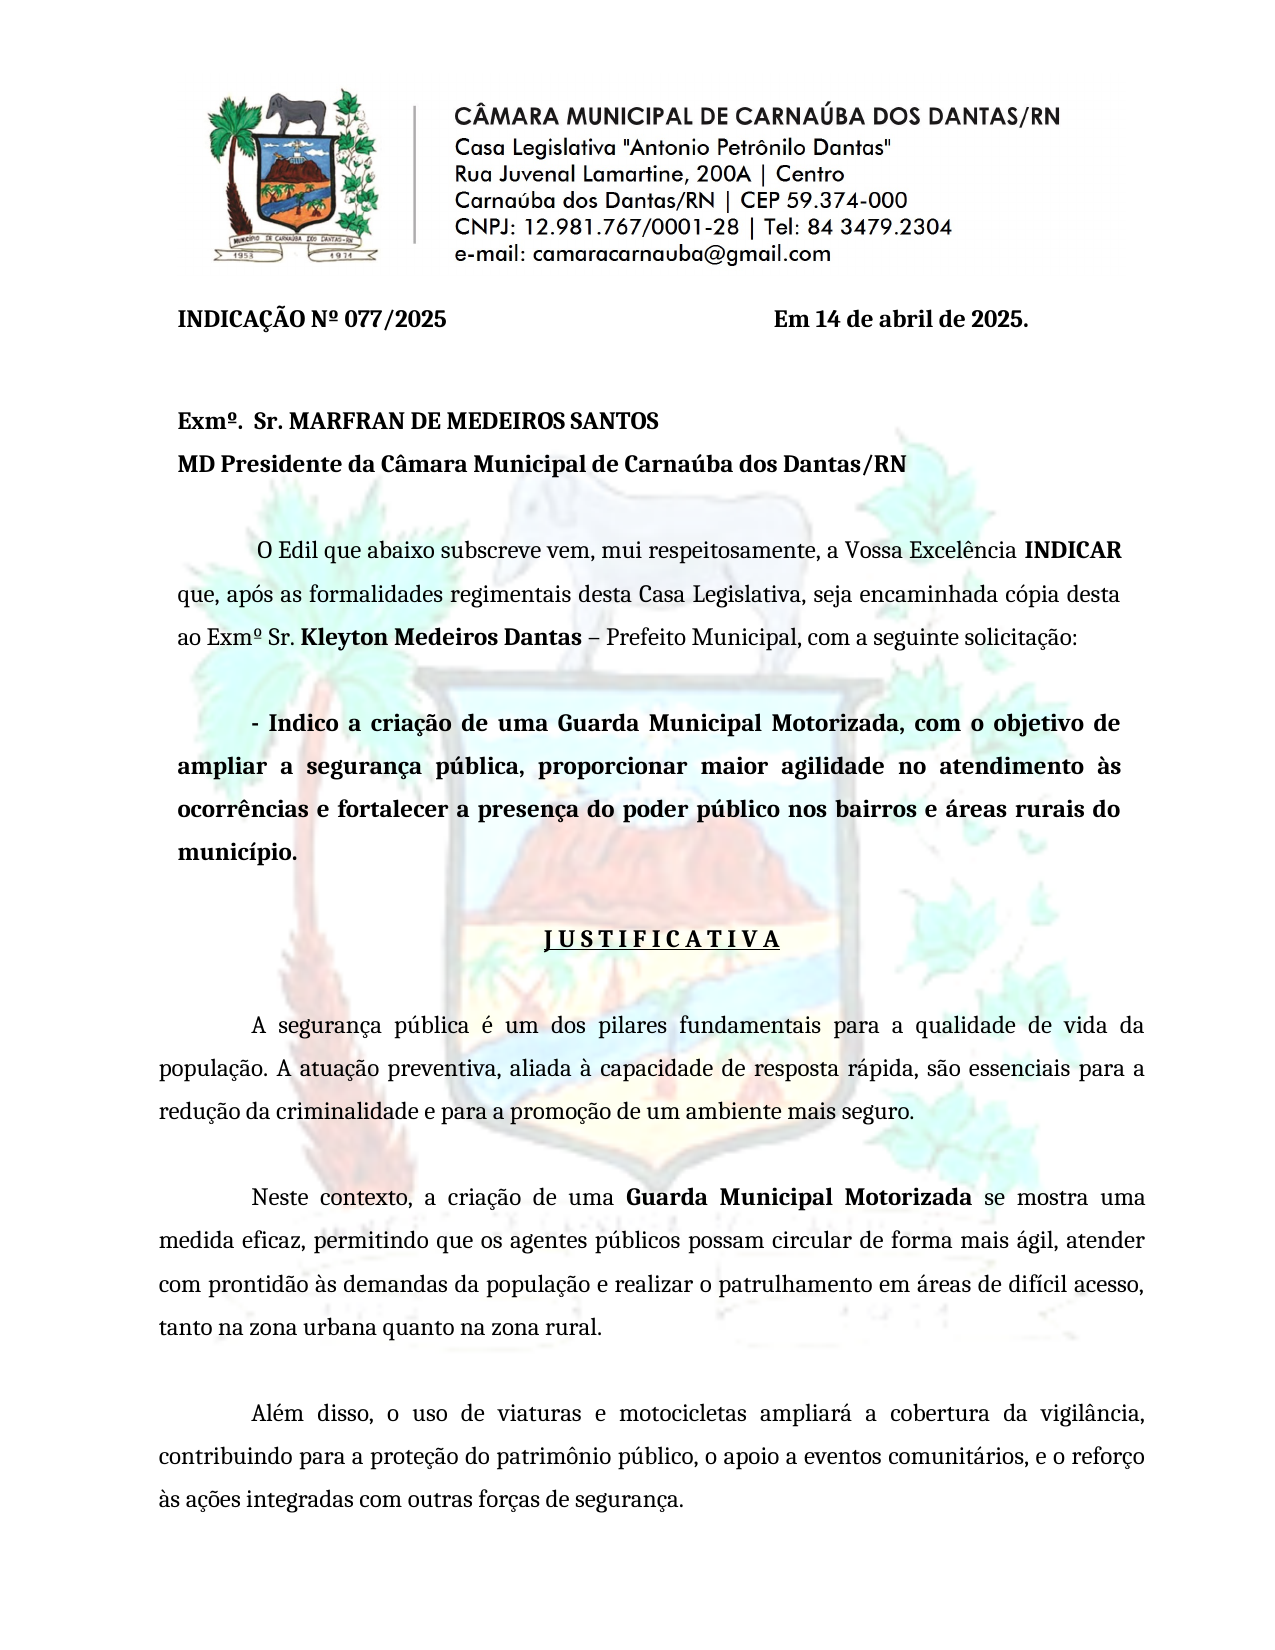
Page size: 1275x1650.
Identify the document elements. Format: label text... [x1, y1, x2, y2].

text MD Presidente da Câmara Municipal de Carnaúba dos Dantas/RN [177, 450, 1127, 479]
text Neste contexto, a criação de uma Guarda Municipal Motorizada se mostra uma medida eficaz, permitindo que os agentes públicos possam circular de forma mais ágil, atender com prontidão às demandas da população e realizar o patrulhamento em áreas de difícil acesso, tanto na zona urbana quanto na zona rural. [158, 1183, 1146, 1341]
text Exmº. Sr. MARFRAN DE MEDEIROS SANTOS [177, 407, 1127, 436]
picture [177, 73, 1127, 276]
text INDICAÇÃO Nº 077/2025 Em 14 de abril de 2025. [177, 304, 1146, 333]
text O Edil que abaixo subscreve vem, mui respeitosamente, a Vossa Excelência INDICAR que, após as formalidades regimentais desta Casa Legislativa, seja encaminhada cópia desta ao Exmº Sr. Kleyton Medeiros Dantas – Prefeito Municipal, com a seguinte solicitação: [177, 536, 1122, 651]
text J U S T I F I C A T I V A [177, 924, 1146, 953]
text A segurança pública é um dos pilares fundamentais para a qualidade de vida da população. A atuação preventiva, aliada à capacidade de resposta rápida, são essenciais para a redução da criminalidade e para a promoção de um ambiente mais seguro. [158, 1011, 1146, 1126]
text Além disso, o uso de viaturas e motocicletas ampliará a cobertura da vigilância, contribuindo para a proteção do patrimônio público, o apoio a eventos comunitários, e o reforço às ações integradas com outras forças de segurança. [158, 1399, 1146, 1514]
text - Indico a criação de uma Guarda Municipal Motorizada, com o objetivo de ampliar a segurança pública, proporcionar maior agilidade no atendimento às ocorrências e fortalecer a presença do poder público nos bairros e áreas rurais do município. [177, 709, 1122, 867]
